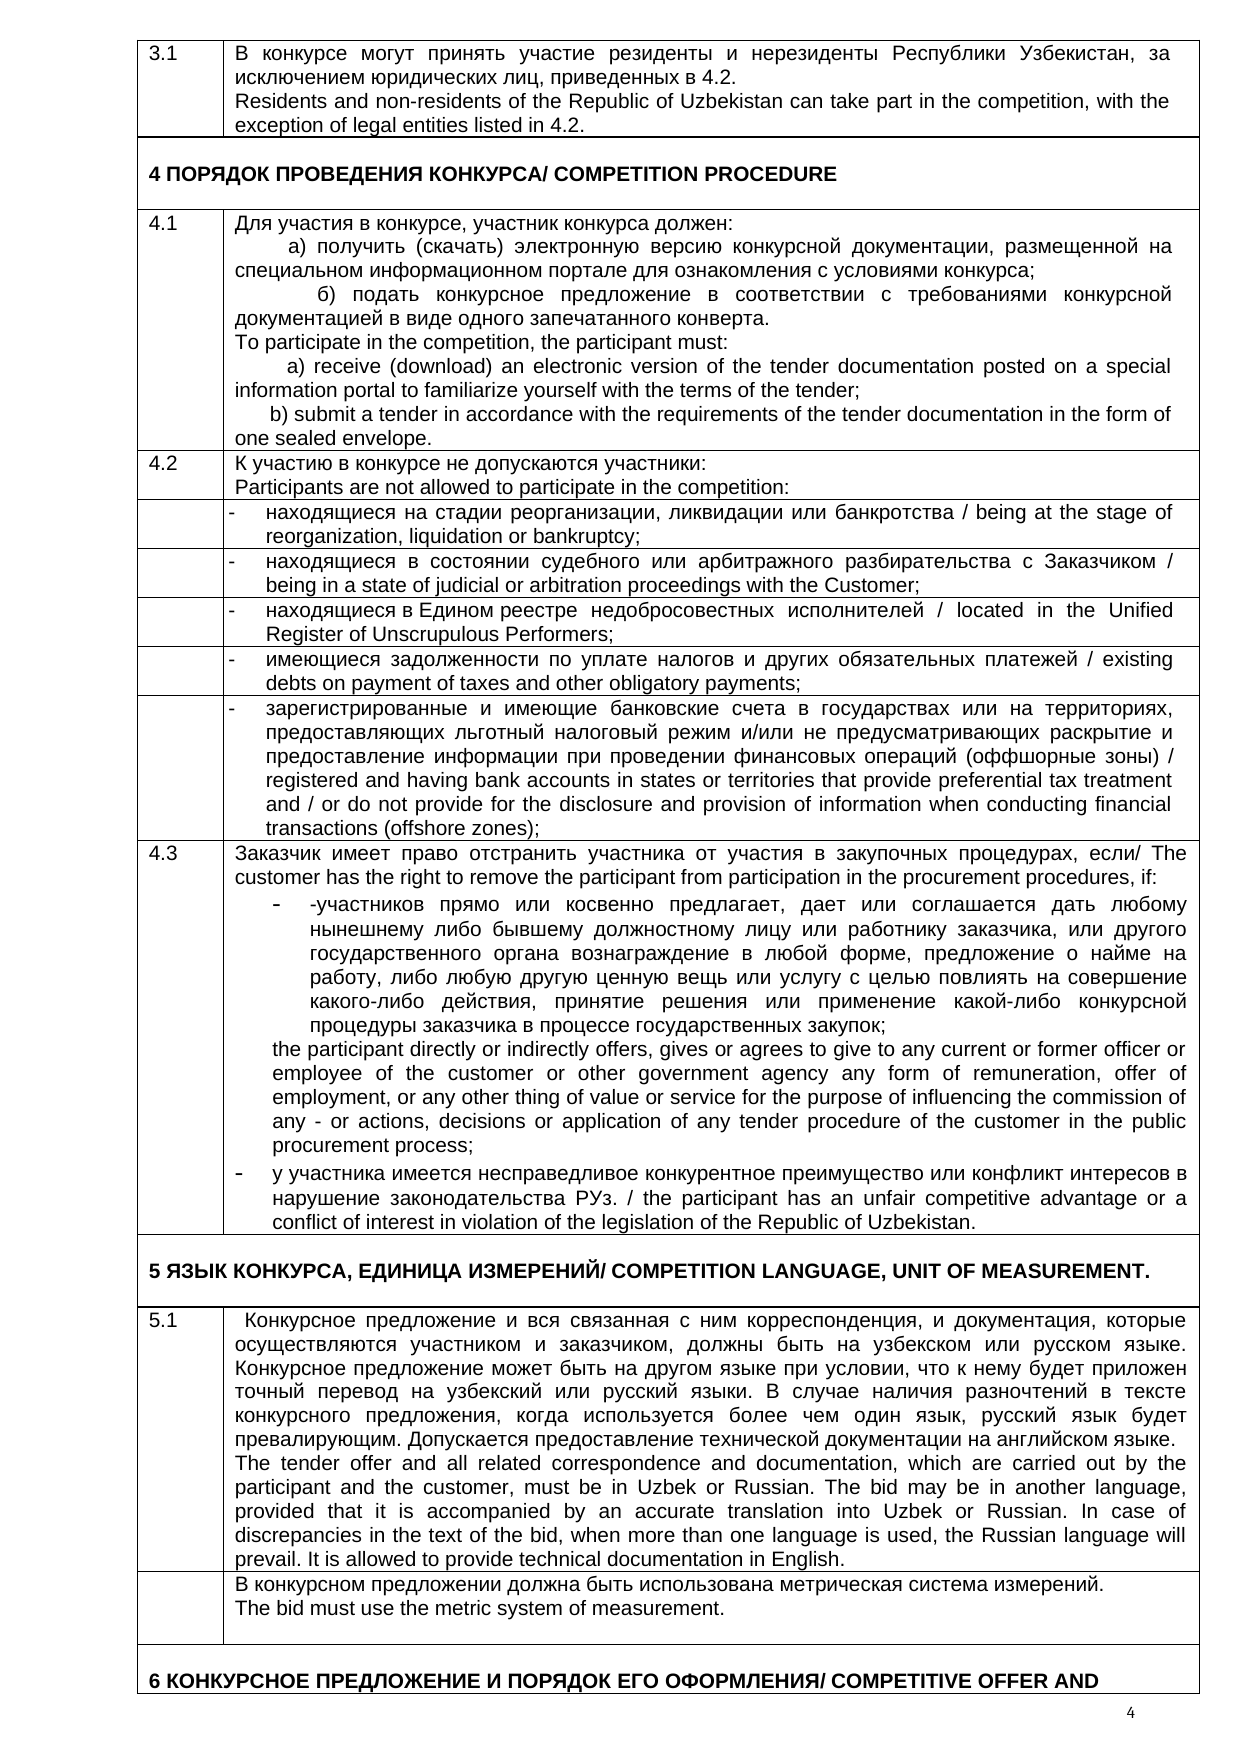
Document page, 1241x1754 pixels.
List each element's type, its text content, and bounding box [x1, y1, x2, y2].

table_cell [138, 696, 223, 839]
table_cell 4 Порядок проведения конкурса/ COMPETITION PROCEDURE [138, 138, 1199, 209]
table_cell [138, 1572, 223, 1644]
table_cell 5.1 [138, 1308, 223, 1571]
table_cell [138, 500, 223, 548]
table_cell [138, 1645, 1199, 1693]
table_cell В конкурсе могут принять участие резиденты и нерезиденты Республики Узбекистан, за исключением юридических лиц, приведенных в 4.2. Residents and non-residents of the Republic of Uzbekistan can take part in the competition, with the exception of legal entities listed in 4.2. [224, 41, 1199, 136]
table_cell [138, 598, 223, 646]
table_cell 4.1 [138, 210, 223, 450]
table_cell [138, 549, 223, 597]
table_cell находящиеся в состоянии судебного или арбитражного разбирательства с Заказчиком / being in a state of judicial or arbitration proceedings with the Customer; [224, 549, 1199, 597]
table_cell имеющиеся задолженности по уплате налогов и других обязательных платежей / existing debts on payment of taxes and other obligatory payments; [224, 647, 1199, 695]
table_cell находящиеся в Едином реестре недобросовестных исполнителей / located in the Unified Register of Unscrupulous Performers; [224, 598, 1199, 646]
table_cell 5 Язык конкурса, единица измерений/ COMPETITION LANGUAGE, UNIT OF MEASUREMENT. [138, 1235, 1199, 1306]
table_cell 4.3 [138, 841, 223, 1233]
table_cell Конкурсное предложение и вся связанная с ним корреспонденция, и документация, которые осуществляются участником и заказчиком, должны быть на узбекском или русском языке. Конкурсное предложение может быть на другом языке при условии, что к нему будет приложен точный перевод на узбекский или русский языки. В случае наличия разночтений в тексте конкурсного предложения, когда используется более чем один язык, русский язык будет превалирующим. Допускается предоставление технической документации на английском языке. The tender offer and all related correspondence and documentation, which are carried out by the participant and the customer, must be in Uzbek or Russian. The bid may be in another language, provided that it is accompanied by an accurate translation into Uzbek or Russian. In case of discrepancies in the text of the bid, when more than one language is used, the Russian language will prevail. It is allowed to provide technical documentation in English. [224, 1308, 1199, 1571]
table_cell Для участия в конкурсе, участник конкурса должен: а) получить (скачать) электронную версию конкурсной документации, размещенной на специальном информационном портале для ознакомления с условиями конкурса; б) подать конкурсное предложение в соответствии с требованиями конкурсной документацией в виде одного запечатанного конверта. To participate in the competition, the participant must: a) receive (download) an electronic version of the tender documentation posted on a special information portal to familiarize yourself with the terms of the tender; b) submit a tender in accordance with the requirements of the tender documentation in the form of one sealed envelope. [224, 210, 1199, 450]
table_cell В конкурсном предложении должна быть использована метрическая система измерений. The bid must use the metric system of measurement. [224, 1572, 1199, 1644]
table_cell находящиеся на стадии реорганизации, ликвидации или банкротства / being at the stage of reorganization, liquidation or bankruptcy; [224, 500, 1199, 548]
table_cell [138, 647, 223, 695]
table_cell Заказчик имеет право отстранить участника от участия в закупочных процедурах, если/ The customer has the right to remove the participant from participation in the procurement procedures, if: -участников прямо или косвенно предлагает, дает или соглашается дать любому нынешнему либо бывшему должностному лицу или работнику заказчика, или другого государственного органа вознаграждение в любой форме, предложение о найме на работу, либо любую другую ценную вещь или услугу с целью повлиять на совершение какого-либо действия, принятие решения или применение какой-либо конкурсной процедуры заказчика в процессе государственных закупок; the participant directly or indirectly offers, gives or agrees to give to any current or former officer or employee of the customer or other government agency any form of remuneration, offer of employment, or any other thing of value or service for the purpose of influencing the commission of any - or actions, decisions or application of any tender procedure of the customer in the public procurement process; у участника имеется несправедливое конкурентное преимущество или конфликт интересов в нарушение законодательства РУз. / the participant has an unfair competitive advantage or a conflict of interest in violation of the legislation of the Republic of Uzbekistan. [224, 841, 1199, 1233]
table_cell зарегистрированные и имеющие банковские счета в государствах или на территориях, предоставляющих льготный налоговый режим и/или не предусматривающих раскрытие и предоставление информации при проведении финансовых операций (оффшорные зоны) / registered and having bank accounts in states or territories that provide preferential tax treatment and / or do not provide for the disclosure and provision of information when conducting financial transactions (offshore zones); [224, 696, 1199, 839]
table_cell К участию в конкурсе не допускаются участники: Participants are not allowed to participate in the competition: [224, 451, 1199, 499]
table_cell 3.1 [138, 41, 223, 136]
table_cell 4.2 [138, 451, 223, 499]
